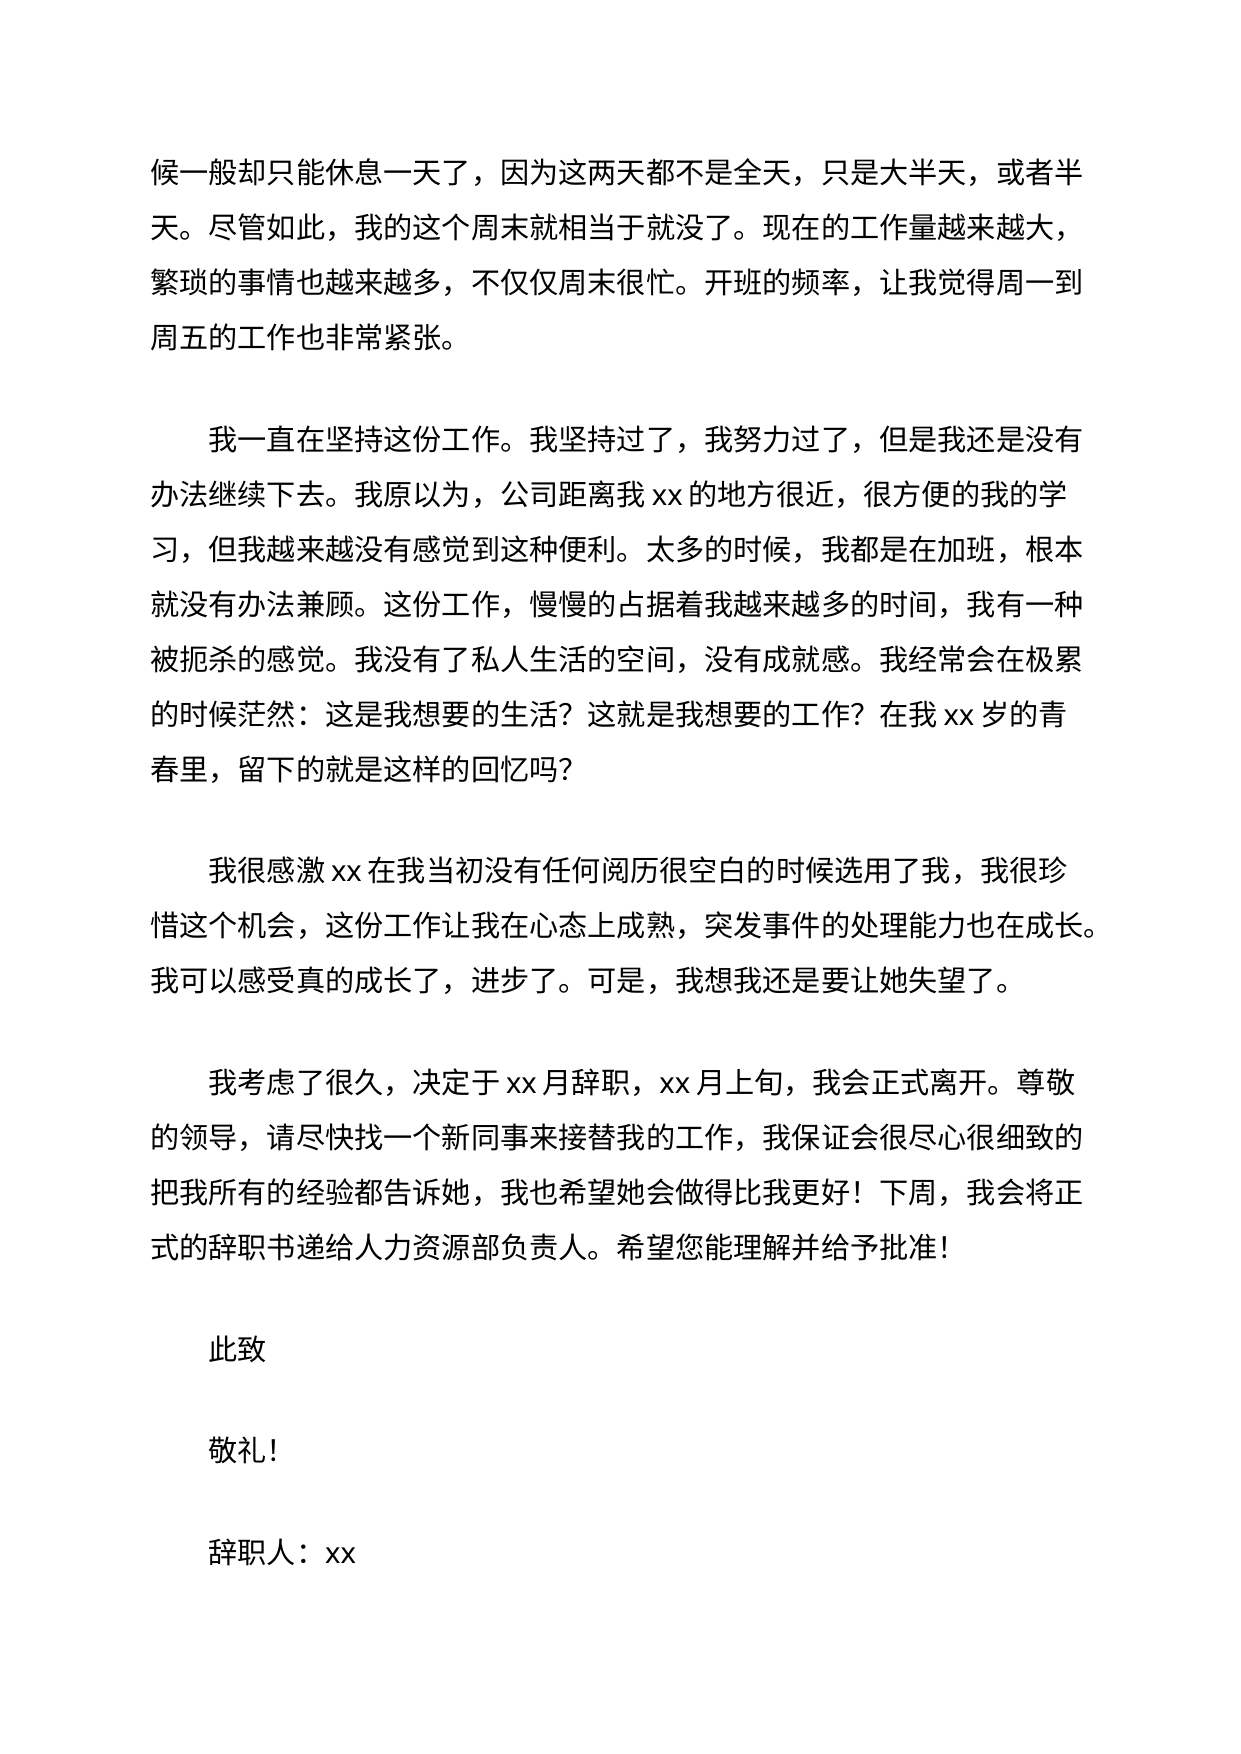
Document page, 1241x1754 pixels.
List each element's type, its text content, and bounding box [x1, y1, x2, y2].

text 我考虑了很久，决定于xx月辞职，xx月上旬，我会正式离开。尊敬的领导，请尽快找一个新同事来接替我的工作，我保证会很尽心很细致的把我所有的经验都告诉她，我也希望她会做得比我更好！下周，我会将正式的辞职书递给人力资源部负责人。希望您能理解并给予批准！ [150, 1059, 1090, 1267]
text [150, 150, 1090, 357]
text 我一直在坚持这份工作。我坚持过了，我努力过了，但是我还是没有办法继续下去。我原以为，公司距离我xx的地方很近，很方便的我的学习，但我越来越没有感觉到这种便利。太多的时候，我都是在加班，根本就没有办法兼顾。这份工作，慢慢的占据着我越来越多的时间，我有一种被扼杀的感觉。我没有了私人生活的空间，没有成就感。我经常会在极累的时候茫然：这是我想要的生活？这就是我想要的工作？在我xx岁的青春里，留下的就是这样的回忆吗？ [150, 416, 1090, 788]
text 我很感激xx在我当初没有任何阅历很空白的时候选用了我，我很珍惜这个机会，这份工作让我在心态上成熟，突发事件的处理能力也在成长。我可以感受真的成长了，进步了。可是，我想我还是要让她失望了。 [150, 848, 1090, 1000]
text 辞职人：xx [150, 1529, 1090, 1572]
text 此致 [150, 1326, 1090, 1368]
text 敬礼！ [150, 1428, 1090, 1470]
